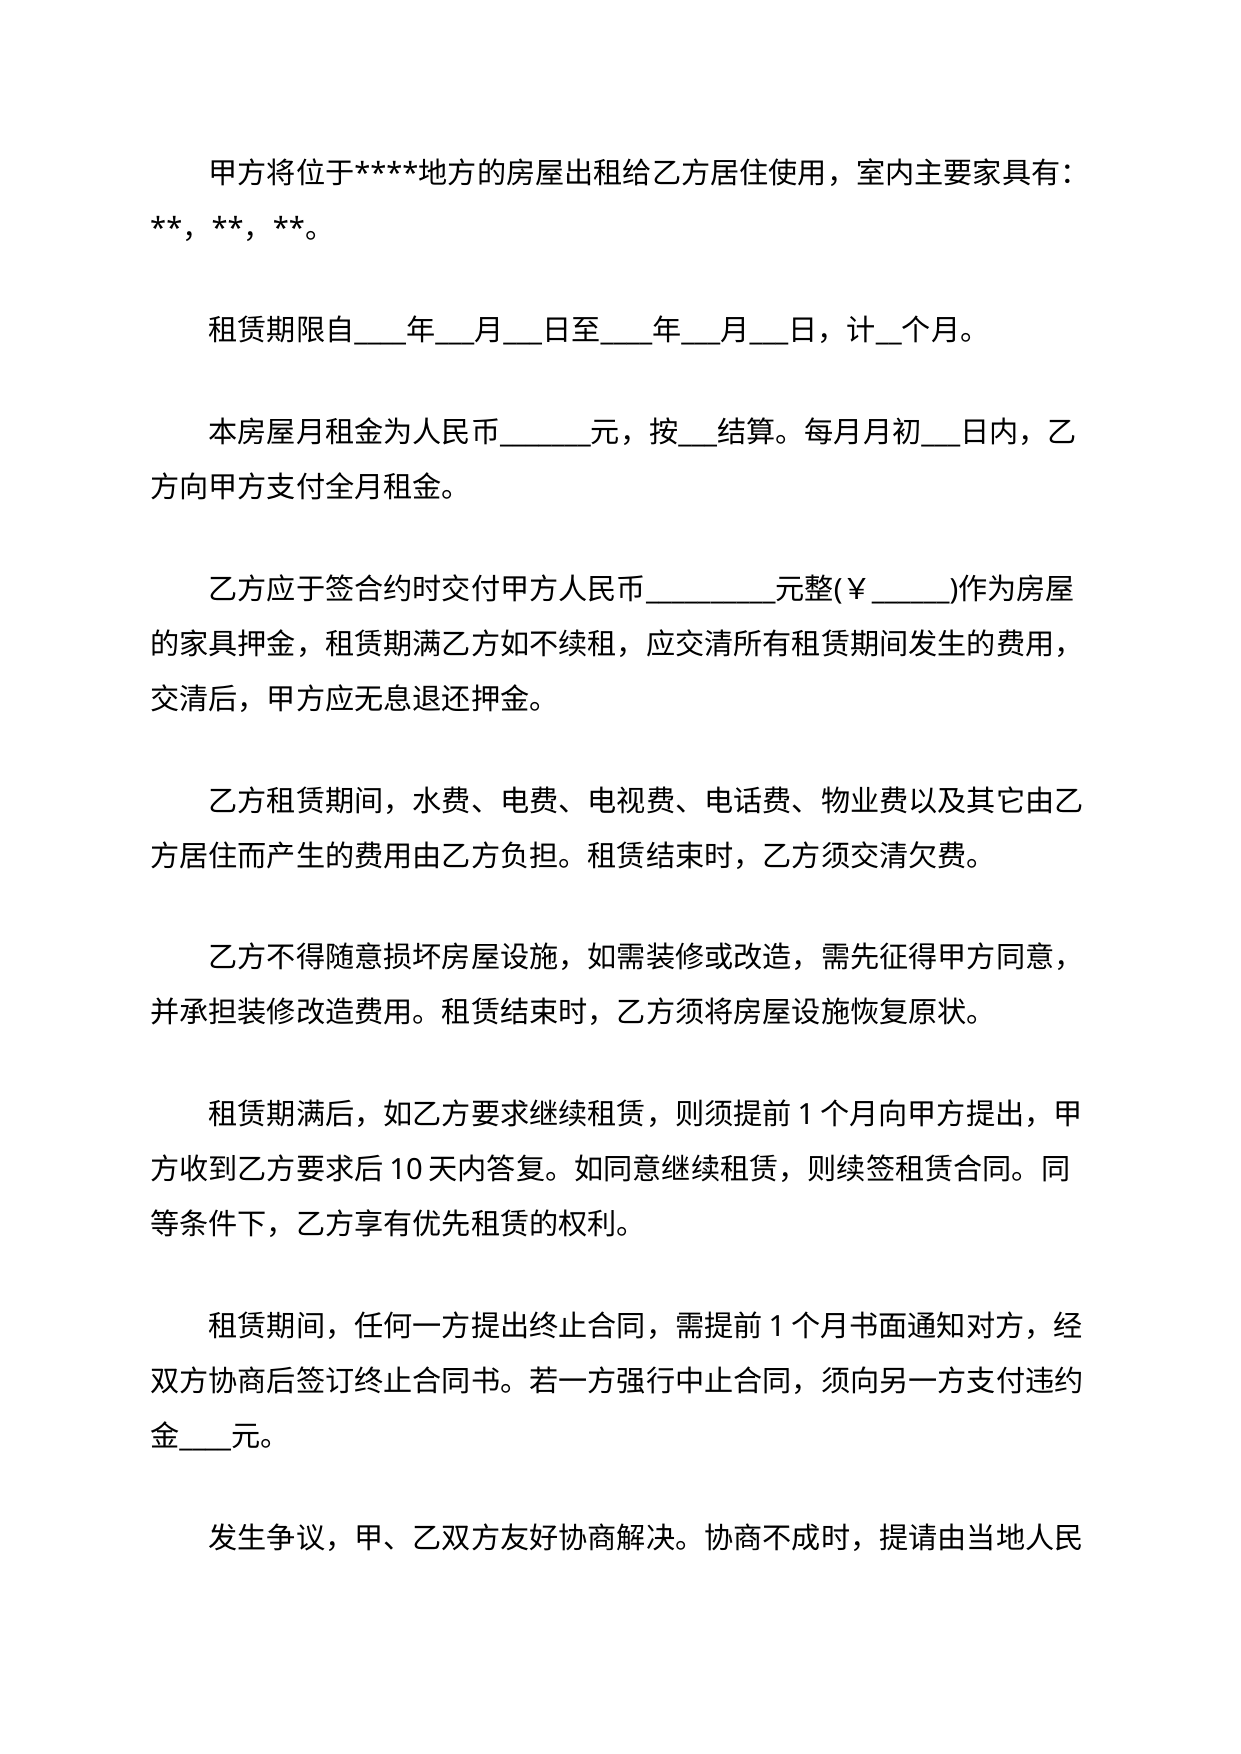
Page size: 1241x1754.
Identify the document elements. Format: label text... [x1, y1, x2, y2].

text 乙方应于签合约时交付甲方人民币__________元整(￥______)作为房屋的家具押金，租赁期满乙方如不续租，应交清所有租赁期间发生的费用，交清后，甲方应无息退还押金。 [150, 566, 1090, 718]
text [150, 1514, 1090, 1557]
text 租赁期限自____年___月___日至____年___月___日，计__个月。 [150, 307, 1090, 349]
text 乙方租赁期间，水费、电费、电视费、电话费、物业费以及其它由乙方居住而产生的费用由乙方负担。租赁结束时，乙方须交清欠费。 [150, 777, 1090, 874]
text 租赁期满后，如乙方要求继续租赁，则须提前1个月向甲方提出，甲方收到乙方要求后10天内答复。如同意继续租赁，则续签租赁合同。同等条件下，乙方享有优先租赁的权利。 [150, 1091, 1090, 1243]
text 本房屋月租金为人民币_______元，按___结算。每月月初___日内，乙方向甲方支付全月租金。 [150, 409, 1090, 506]
text 租赁期间，任何一方提出终止合同，需提前1个月书面通知对方，经双方协商后签订终止合同书。若一方强行中止合同，须向另一方支付违约金____元。 [150, 1302, 1090, 1455]
text 乙方不得随意损坏房屋设施，如需装修或改造，需先征得甲方同意，并承担装修改造费用。租赁结束时，乙方须将房屋设施恢复原状。 [150, 934, 1090, 1031]
text 甲方将位于****地方的房屋出租给乙方居住使用，室内主要家具有：**，**，**。 [150, 150, 1090, 247]
